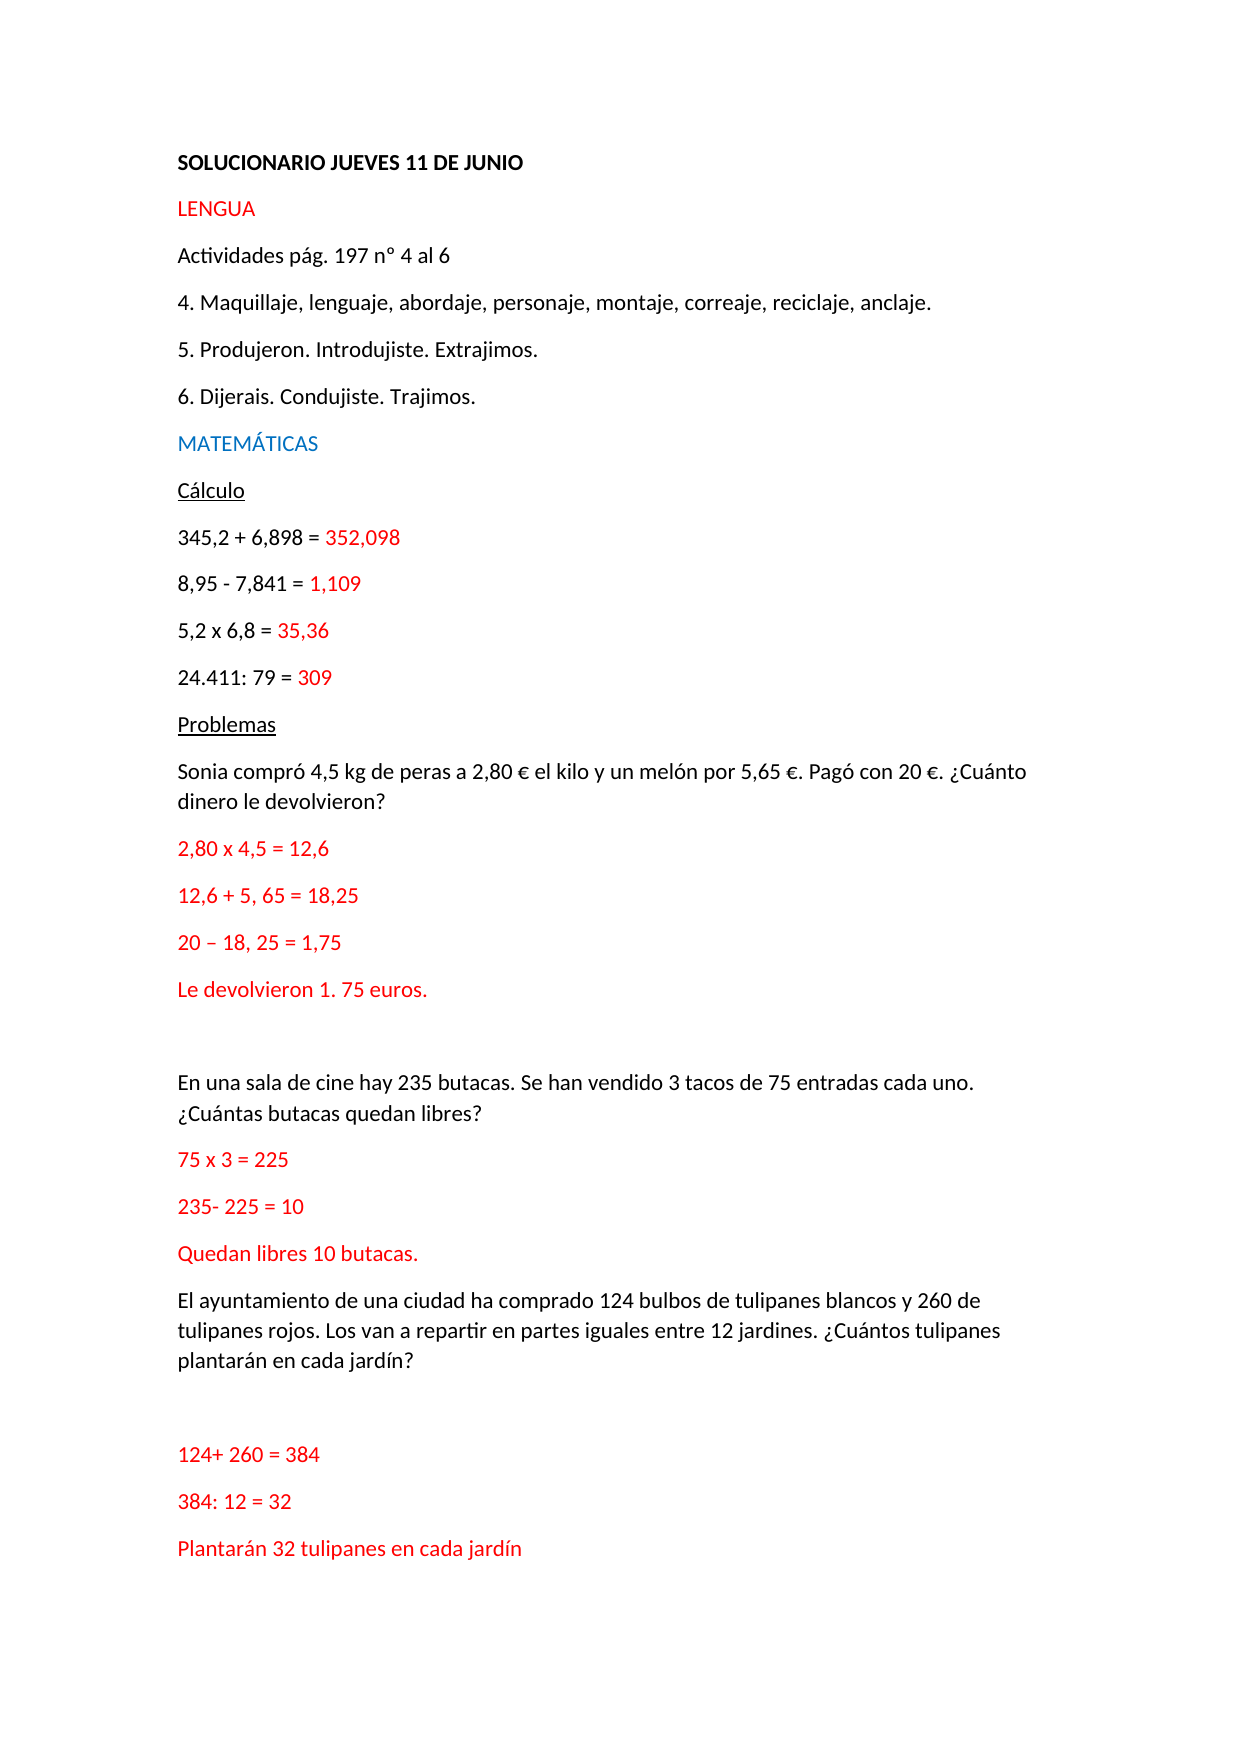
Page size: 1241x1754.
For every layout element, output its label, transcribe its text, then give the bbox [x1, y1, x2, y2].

text MATEMÁTICAS [177, 429, 1063, 457]
text 235- 225 = 10 [177, 1192, 1063, 1220]
text 12,6 + 5, 65 = 18,25 [177, 881, 1063, 909]
text 6. Dijerais. Condujiste. Trajimos. [177, 382, 1063, 410]
text Le devolvieron 1. 75 euros. [177, 975, 1063, 1003]
text 5,2 x 6,8 = 35,36 [177, 616, 1063, 644]
text Cálculo [177, 476, 1063, 504]
text En una sala de cine hay 235 butacas. Se han vendido 3 tacos de 75 entradas cada uno. ¿Cuántas butacas quedan libres? [177, 1068, 1063, 1127]
text Quedan libres 10 butacas. [177, 1239, 1063, 1267]
text 8,95 - 7,841 = 1,109 [177, 569, 1063, 597]
text Sonia compró 4,5 kg de peras a 2,80 € el kilo y un melón por 5,65 €. Pagó con 20 €. ¿Cuánto dinero le devolvieron? [177, 757, 1063, 815]
text SOLUCIONARIO JUEVES 11 DE JUNIO [177, 148, 1063, 176]
text Problemas [177, 710, 1063, 738]
text El ayuntamiento de una ciudad ha comprado 124 bulbos de tulipanes blancos y 260 de tulipanes rojos. Los van a repartir en partes iguales entre 12 jardines. ¿Cuántos tulipanes plantarán en cada jardín? [177, 1286, 1063, 1374]
text 24.411: 79 = 309 [177, 663, 1063, 691]
text 124+ 260 = 384 [177, 1440, 1063, 1468]
text 5. Produjeron. Introdujiste. Extrajimos. [177, 335, 1063, 363]
text Plantarán 32 tulipanes en cada jardín [177, 1534, 1063, 1562]
text Actividades pág. 197 nº 4 al 6 [177, 241, 1063, 269]
text LENGUA [177, 194, 1063, 222]
text 2,80 x 4,5 = 12,6 [177, 834, 1063, 862]
text 20 – 18, 25 = 1,75 [177, 928, 1063, 956]
text 4. Maquillaje, lenguaje, abordaje, personaje, montaje, correaje, reciclaje, anclaje. [177, 288, 1063, 316]
text 345,2 + 6,898 = 352,098 [177, 523, 1063, 551]
text 384: 12 = 32 [177, 1487, 1063, 1515]
text 75 x 3 = 225 [177, 1146, 1063, 1173]
